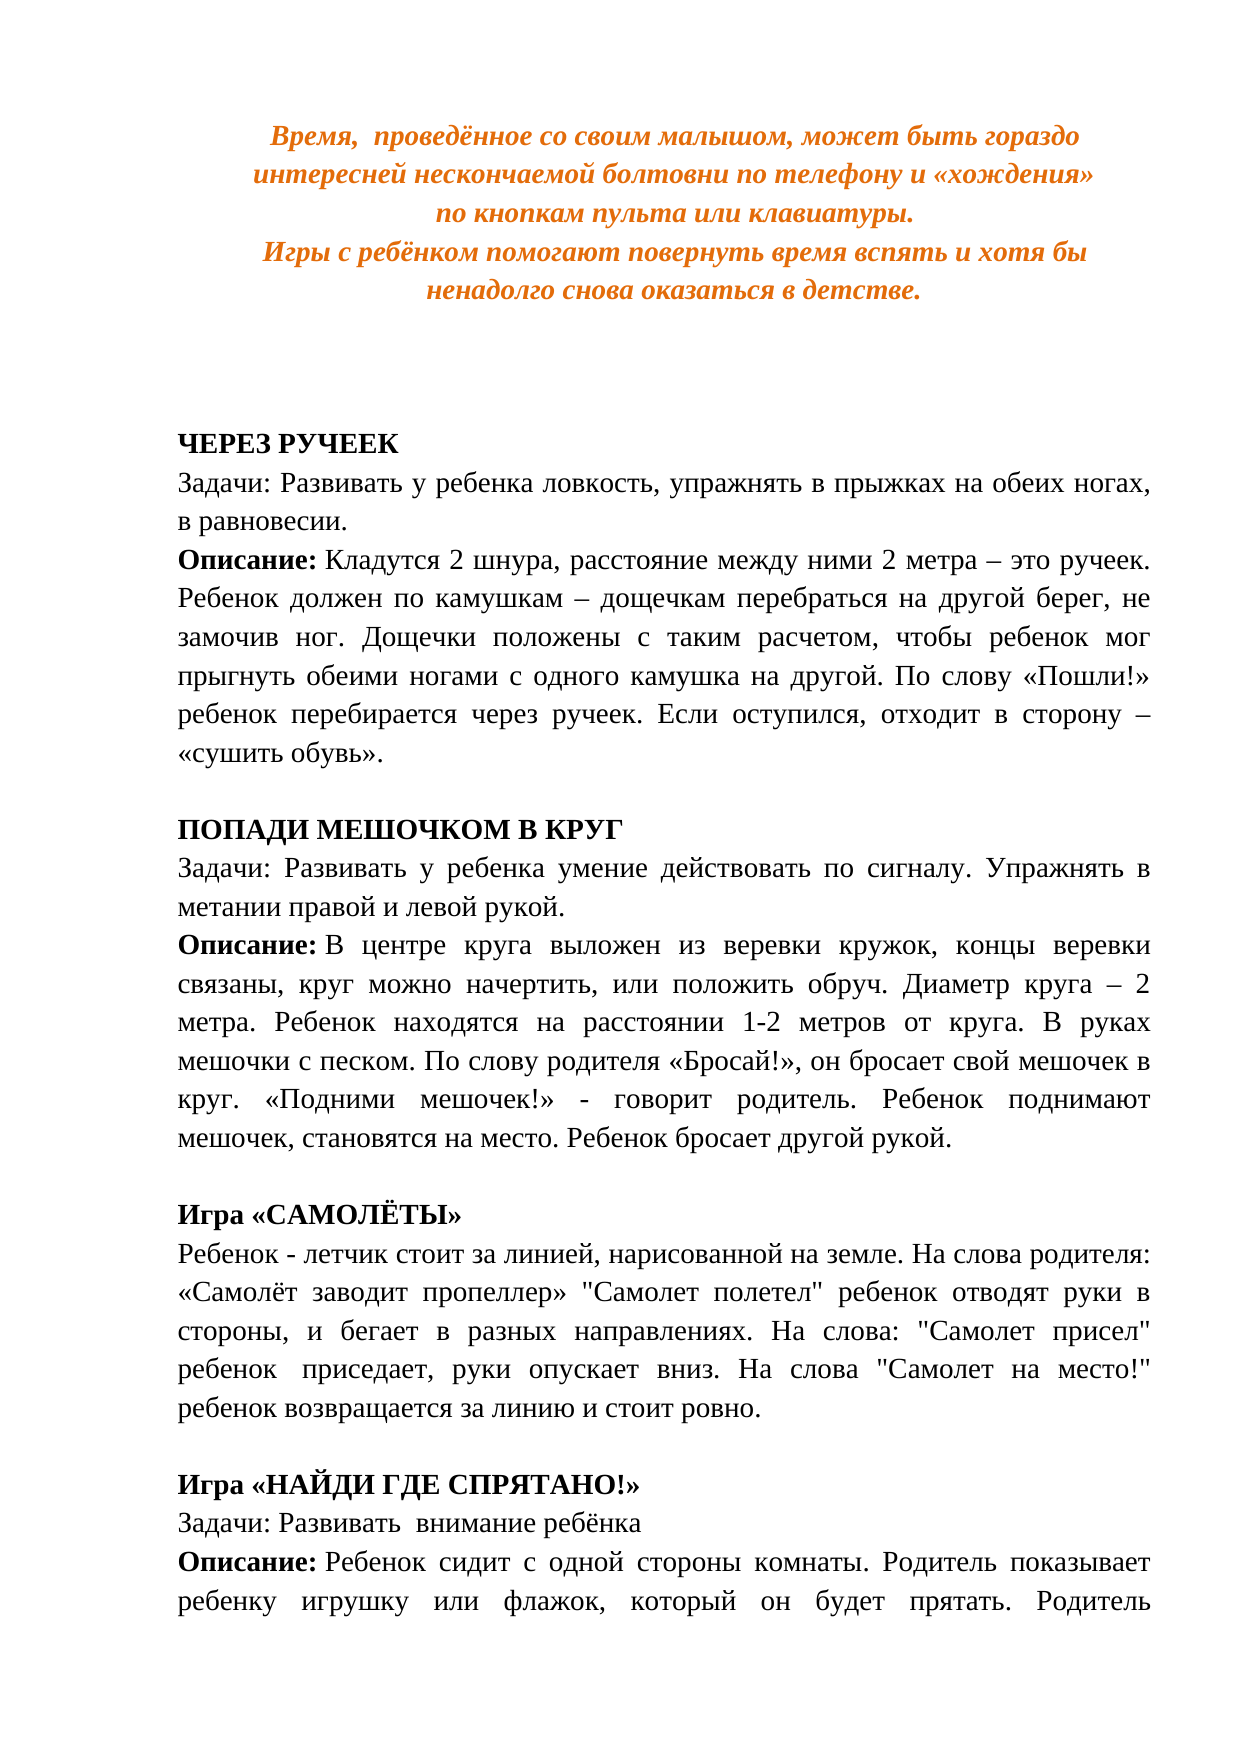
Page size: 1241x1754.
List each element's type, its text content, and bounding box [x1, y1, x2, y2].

text по кнопкам пульта или клавиатуры. [196, 195, 1152, 229]
text Игра «НАЙДИ ГДЕ СПРЯТАНО!» [177, 1467, 1152, 1501]
text Игра «САМОЛЁТЫ» [177, 1197, 1152, 1231]
text Игры с ребёнком помогают повернуть время вспять и хотя бы ненадолго снова оказаться в детстве. [196, 234, 1152, 306]
text Время, проведённое со своим малышом, может быть гораздо интересней нескончаемой болтовни по телефону и «хождения» [196, 118, 1152, 190]
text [177, 1544, 1152, 1616]
text Задачи: Развивать у ребенка ловкость, упражнять в прыжках на обеих ногах, в равновесии. [177, 465, 1152, 537]
text ПОПАДИ МЕШОЧКОМ В КРУГ [177, 812, 1152, 845]
text Описание: Кладутся 2 шнура, расстояние между ними 2 метра – это ручеек. Ребенок должен по камушкам – дощечкам перебраться на другой берег, не замочив ног. Дощечки положены с таким расчетом, чтобы ребенок мог прыгнуть обеими ногами с одного камушка на другой. По слову «Пошли!» ребенок перебирается через ручеек. Если оступился, отходит в сторону – «сушить обувь». [177, 542, 1152, 768]
text Задачи: Развивать внимание ребёнка [177, 1506, 1152, 1539]
text Задачи: Развивать у ребенка умение действовать по сигналу. Упражнять в метании правой и левой рукой. [177, 850, 1152, 922]
text ЧЕРЕЗ РУЧЕЕК [177, 426, 1152, 460]
text Ребенок - летчик стоит за линией, нарисованной на земле. На слова родителя: «Самолёт заводит пропеллер» "Самолет полетел" ребенок отводят руки в стороны, и бегает в разных направлениях. На слова: "Самолет присел" ребенок приседает, руки опускает вниз. На слова "Самолет на место!" ребенок возвращается за линию и стоит ровно. [177, 1236, 1152, 1423]
text Описание: В центре круга выложен из веревки кружок, концы веревки связаны, круг можно начертить, или положить обруч. Диаметр круга – 2 метра. Ребенок находятся на расстоянии 1-2 метров от круга. В руках мешочки с песком. По слову родителя «Бросай!», он бросает свой мешочек в круг. «Подними мешочек!» - говорит родитель. Ребенок поднимают мешочек, становятся на место. Ребенок бросает другой рукой. [177, 927, 1152, 1154]
